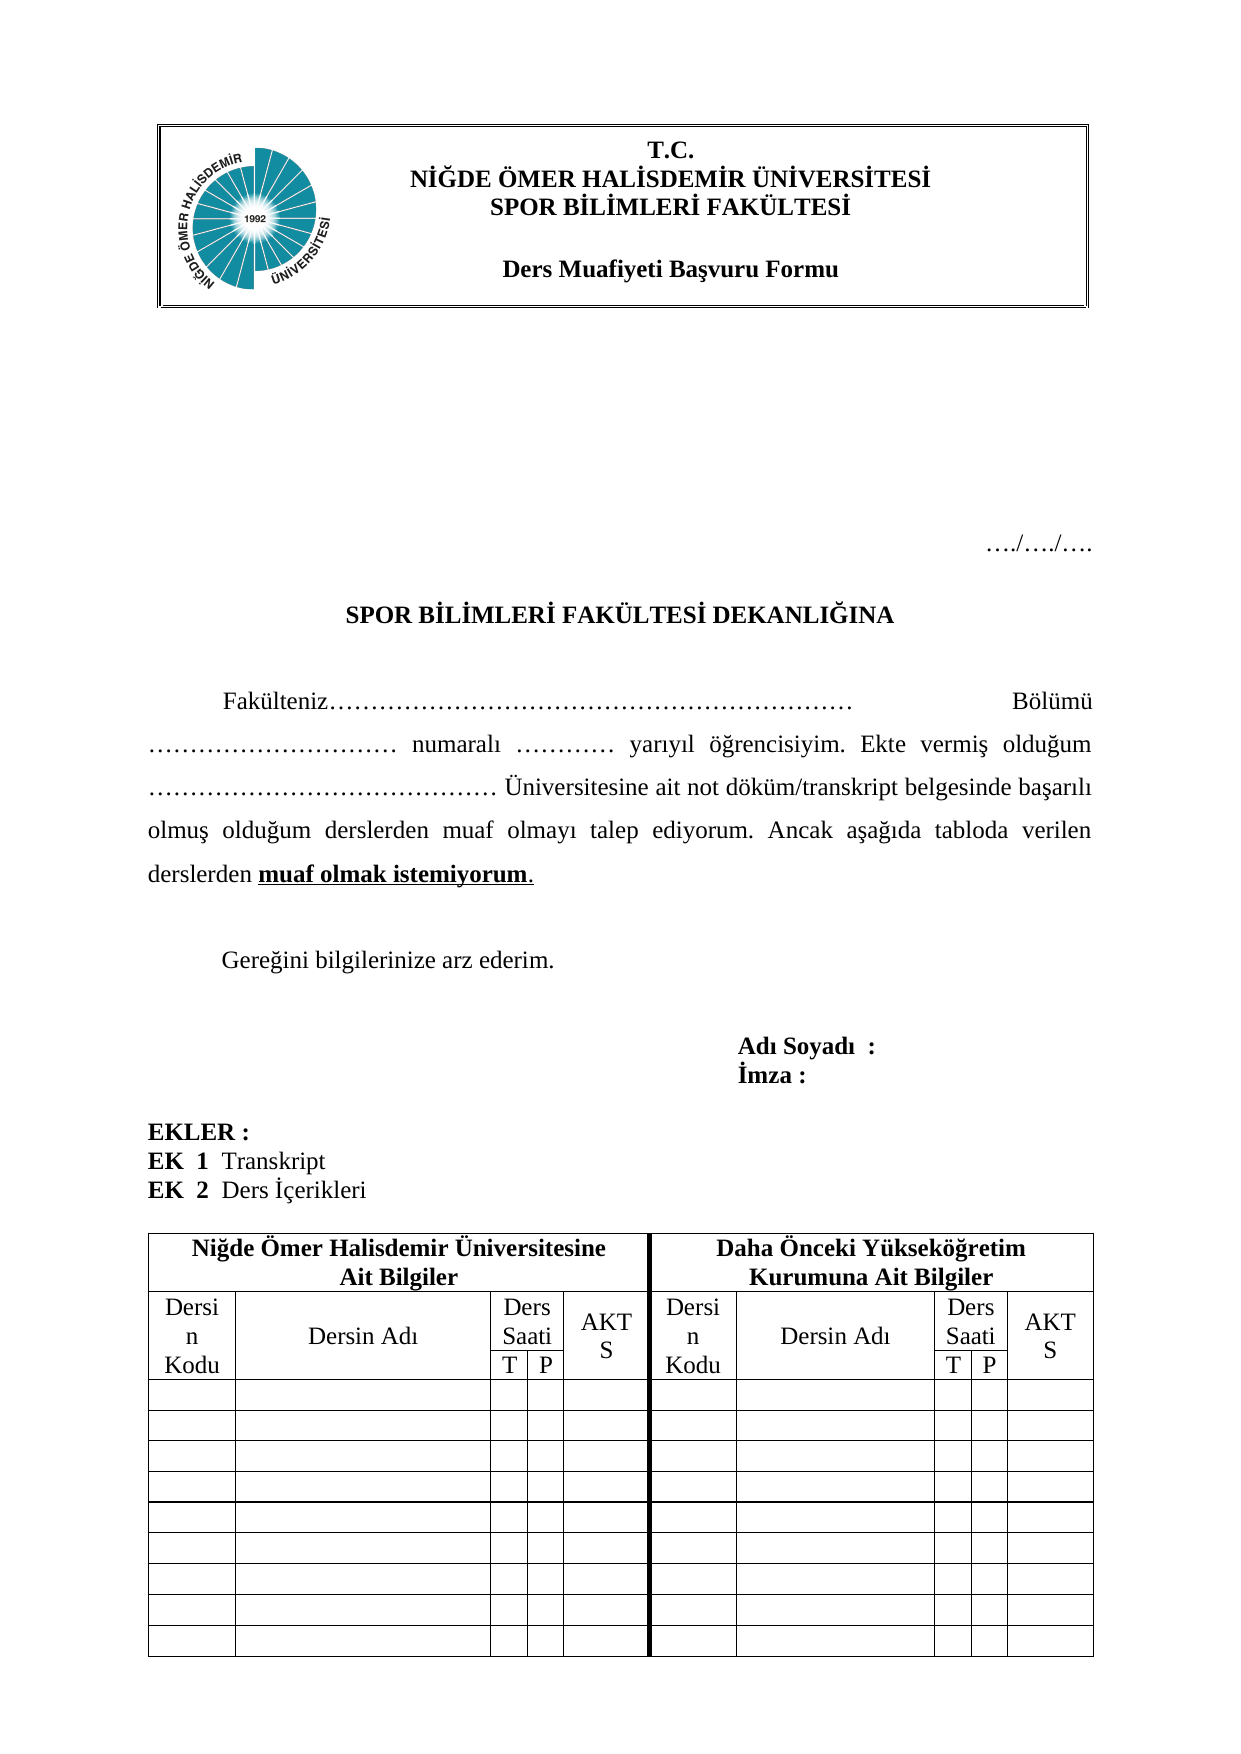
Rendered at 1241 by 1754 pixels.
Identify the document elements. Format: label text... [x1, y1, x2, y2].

table_cell [737, 1564, 934, 1594]
table_cell T [935, 1351, 971, 1379]
text Adı Soyadı : [664, 1031, 1092, 1060]
table_cell [564, 1533, 647, 1563]
table_cell [652, 1441, 736, 1471]
table_cell [491, 1626, 527, 1656]
table_cell [737, 1626, 934, 1656]
table_cell [491, 1595, 527, 1625]
table_cell Dersin Adı [236, 1292, 490, 1379]
table_cell [564, 1503, 647, 1532]
table_cell [737, 1595, 934, 1625]
table_cell [1008, 1441, 1093, 1471]
table_cell P [528, 1351, 563, 1379]
table_cell [972, 1503, 1007, 1532]
table_cell [1008, 1472, 1093, 1501]
text SPOR BİLİMLERİ FAKÜLTESİ DEKANLIĞINA [148, 600, 1092, 629]
table_cell [236, 1564, 490, 1594]
table_cell [935, 1380, 971, 1410]
table_cell [564, 1441, 647, 1471]
table_cell Ders Saati [491, 1292, 563, 1349]
table_cell [236, 1595, 490, 1625]
table_cell [564, 1626, 647, 1656]
table_cell [935, 1564, 971, 1594]
table_cell [149, 1564, 235, 1594]
table_cell [652, 1595, 736, 1625]
table_cell [1008, 1503, 1093, 1532]
table_cell [149, 1472, 235, 1501]
table_cell [491, 1380, 527, 1410]
table_cell [1008, 1411, 1093, 1440]
table_cell P [972, 1351, 1007, 1379]
table_cell [935, 1503, 971, 1532]
table_header Daha Önceki Yükseköğretim Kurumuna Ait Bilgiler [652, 1234, 1093, 1291]
table_cell [236, 1411, 490, 1440]
table_cell [236, 1472, 490, 1501]
table_cell [972, 1564, 1007, 1594]
table_cell [935, 1411, 971, 1440]
table_cell [935, 1533, 971, 1563]
text Fakülteniz……………………………………………………… Bölümü ………………………… numaralı ………… yarıyıl öğrencisiyim. Ekte vermiş olduğum …………………………………… Üniversitesine ait not döküm/transkript belgesinde başarılı olmuş olduğum derslerden muaf olmayı talep ediyorum. Ancak aşağıda tabloda verilen derslerden muaf olmak istemiyorum. [148, 686, 1092, 887]
table_cell [737, 1503, 934, 1532]
table_cell [564, 1411, 647, 1440]
table_cell [1008, 1380, 1093, 1410]
table_cell [972, 1626, 1007, 1656]
table_cell Dersin Kodu [149, 1292, 235, 1379]
table_cell [972, 1441, 1007, 1471]
table_cell [528, 1626, 563, 1656]
table_cell [972, 1380, 1007, 1410]
table_cell [491, 1564, 527, 1594]
table_cell [737, 1411, 934, 1440]
table_cell [236, 1380, 490, 1410]
table_cell [149, 1533, 235, 1563]
table_cell [491, 1472, 527, 1501]
table_cell [935, 1472, 971, 1501]
table_cell Dersin Adı [737, 1292, 934, 1379]
table_cell [737, 1533, 934, 1563]
table_cell [652, 1411, 736, 1440]
table_cell [1008, 1564, 1093, 1594]
picture [160, 131, 348, 306]
table_cell Dersin Kodu [652, 1292, 736, 1379]
table_cell [149, 1626, 235, 1656]
text EKLER : [148, 1117, 1092, 1146]
table_cell [564, 1472, 647, 1501]
table_cell [972, 1411, 1007, 1440]
table_cell [491, 1411, 527, 1440]
text EK 2 Ders İçerikleri [148, 1175, 1092, 1204]
table_cell [652, 1472, 736, 1501]
table_cell [935, 1626, 971, 1656]
text İmza : [148, 1060, 1092, 1089]
text EK 1 Transkript [148, 1146, 1092, 1175]
table_cell [564, 1595, 647, 1625]
table_cell [737, 1472, 934, 1501]
table_cell [935, 1595, 971, 1625]
text Gereğini bilgilerinize arz ederim. [148, 945, 1092, 974]
table_cell [564, 1380, 647, 1410]
table_cell [149, 1380, 235, 1410]
table_cell [236, 1503, 490, 1532]
table_cell [528, 1411, 563, 1440]
table_cell [652, 1626, 736, 1656]
table_cell [1008, 1533, 1093, 1563]
table_cell [236, 1533, 490, 1563]
table_cell [149, 1503, 235, 1532]
table_cell T [491, 1351, 527, 1379]
table_cell AKTS [564, 1292, 647, 1379]
table_cell [528, 1380, 563, 1410]
table_cell [1008, 1595, 1093, 1625]
table_cell [737, 1441, 934, 1471]
table_cell [528, 1441, 563, 1471]
table_cell [972, 1533, 1007, 1563]
table_cell [652, 1380, 736, 1410]
table_cell [528, 1595, 563, 1625]
table_cell [935, 1441, 971, 1471]
table_cell [972, 1472, 1007, 1501]
table_cell [491, 1503, 527, 1532]
table_cell [149, 1441, 235, 1471]
table_cell [652, 1564, 736, 1594]
table_cell [528, 1472, 563, 1501]
table_cell [972, 1595, 1007, 1625]
table_cell [652, 1533, 736, 1563]
table_cell [236, 1626, 490, 1656]
table_cell [491, 1441, 527, 1471]
table_cell [737, 1380, 934, 1410]
table_cell [491, 1533, 527, 1563]
table_cell [149, 1595, 235, 1625]
table_header Niğde Ömer Halisdemir Üniversitesine Ait Bilgiler [149, 1234, 647, 1291]
table_cell [652, 1503, 736, 1532]
table_cell AKTS [1008, 1292, 1093, 1379]
table_cell Ders Saati [935, 1292, 1007, 1349]
table_cell [528, 1564, 563, 1594]
table_cell [1008, 1626, 1093, 1656]
table_cell [528, 1533, 563, 1563]
table_cell [149, 1411, 235, 1440]
table_cell [564, 1564, 647, 1594]
table_cell [528, 1503, 563, 1532]
text …./…./…. [148, 528, 1092, 557]
table_cell [236, 1441, 490, 1471]
